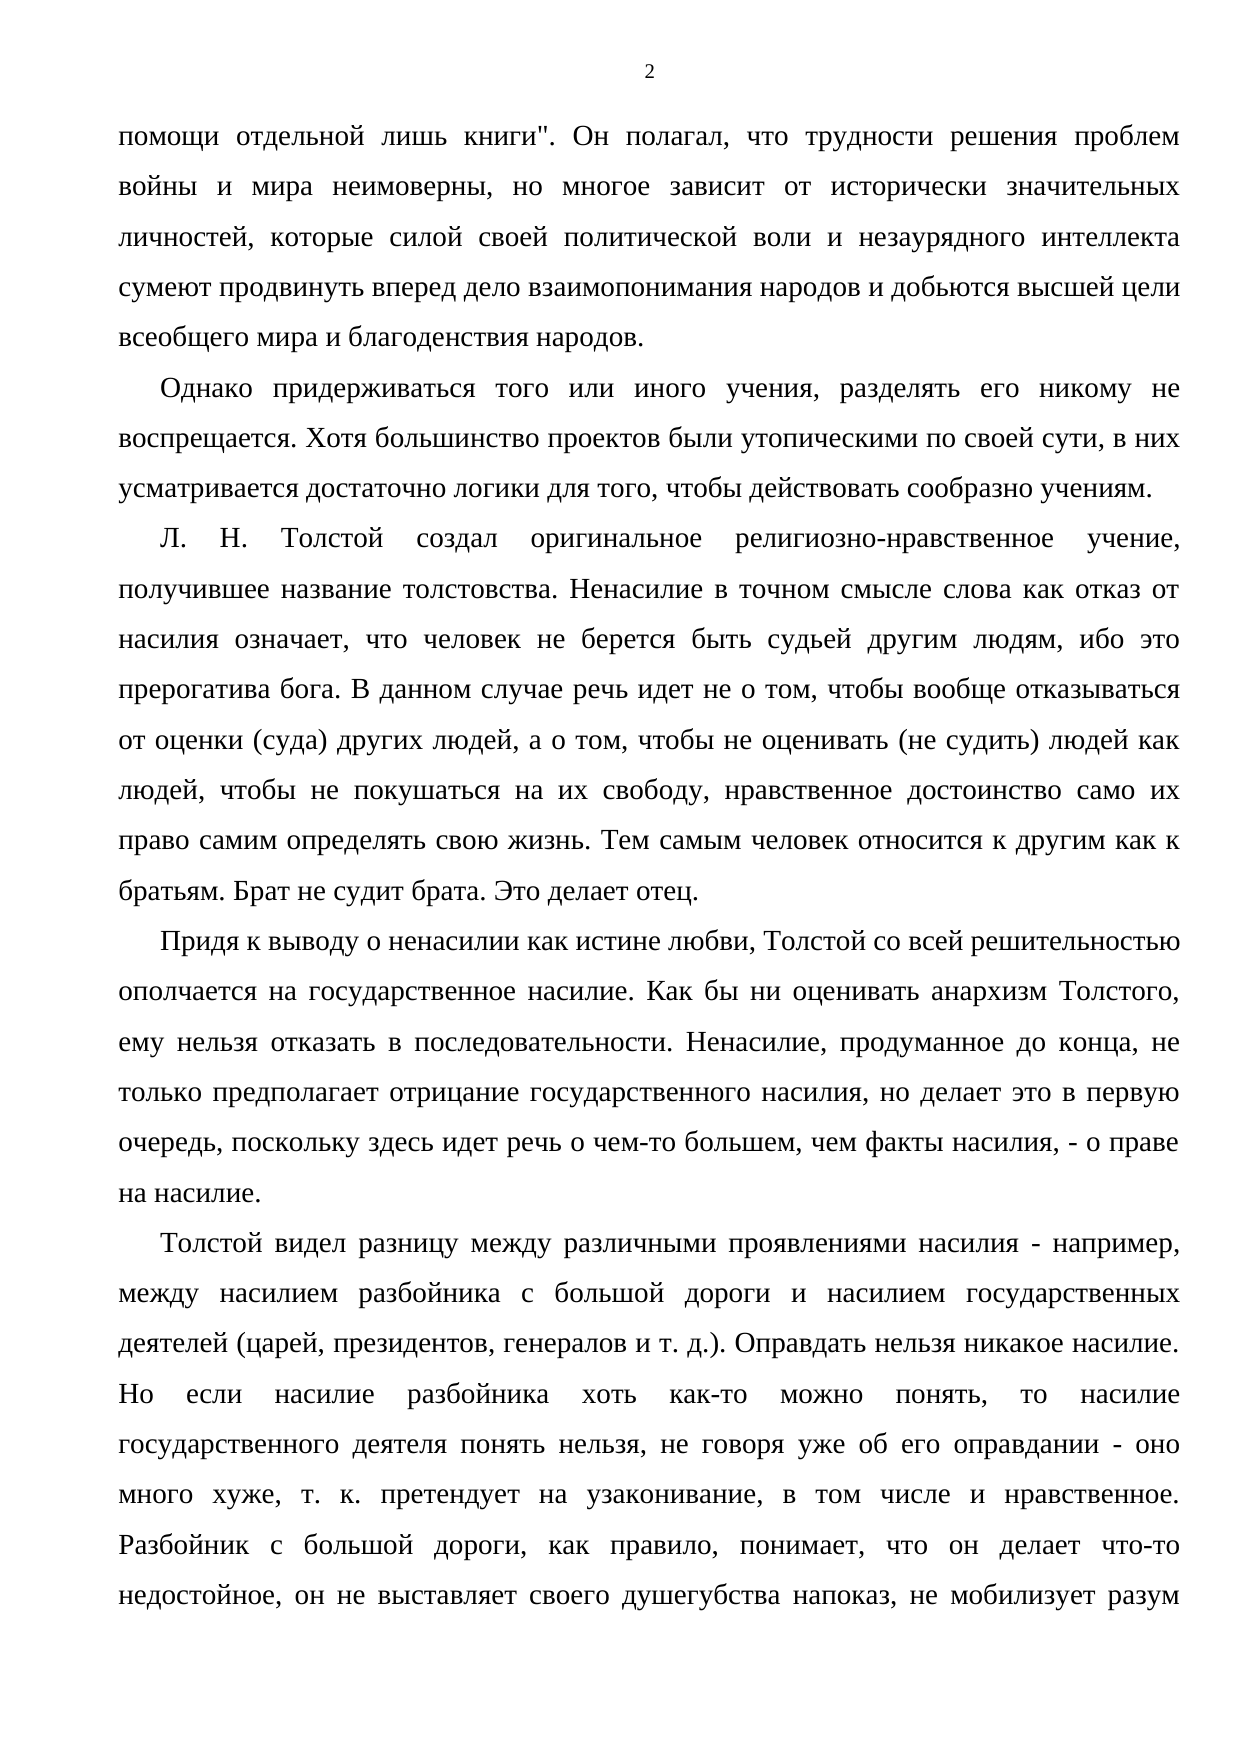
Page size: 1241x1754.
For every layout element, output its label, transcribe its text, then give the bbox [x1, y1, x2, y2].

text Л. Н. Толстой создал оригинальное религиозно-нравственное учение, получившее название толстовства. Ненасилие в точном смысле слова как отказ от насилия означает, что человек не берется быть судьей другим людям, ибо это прерогатива бога. В данном случае речь идет не о том, чтобы вообще отказываться от оценки (суда) других людей, а о том, чтобы не оценивать (не судить) людей как людей, чтобы не покушаться на их свободу, нравственное достоинство само их право самим определять свою жизнь. Тем самым человек относится к другим как к братьям. Брат не судит брата. Это делает отец. [118, 521, 1181, 906]
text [118, 1225, 1181, 1611]
text Придя к выводу о ненасилии как истине любви, Толстой со всей решительностью ополчается на государственное насилие. Как бы ни оценивать анархизм Толстого, ему нельзя отказать в последовательности. Ненасилие, продуманное до конца, не только предполагает отрицание государственного насилия, но делает это в первую очередь, поскольку здесь идет речь о чем-то большем, чем факты насилия, - о праве на насилие. [118, 923, 1181, 1208]
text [118, 118, 1181, 353]
text Однако придерживаться того или иного учения, разделять его никому не воспрещается. Хотя большинство проектов были утопическими по своей сути, в них усматривается достаточно логики для того, чтобы действовать сообразно учениям. [118, 370, 1181, 504]
